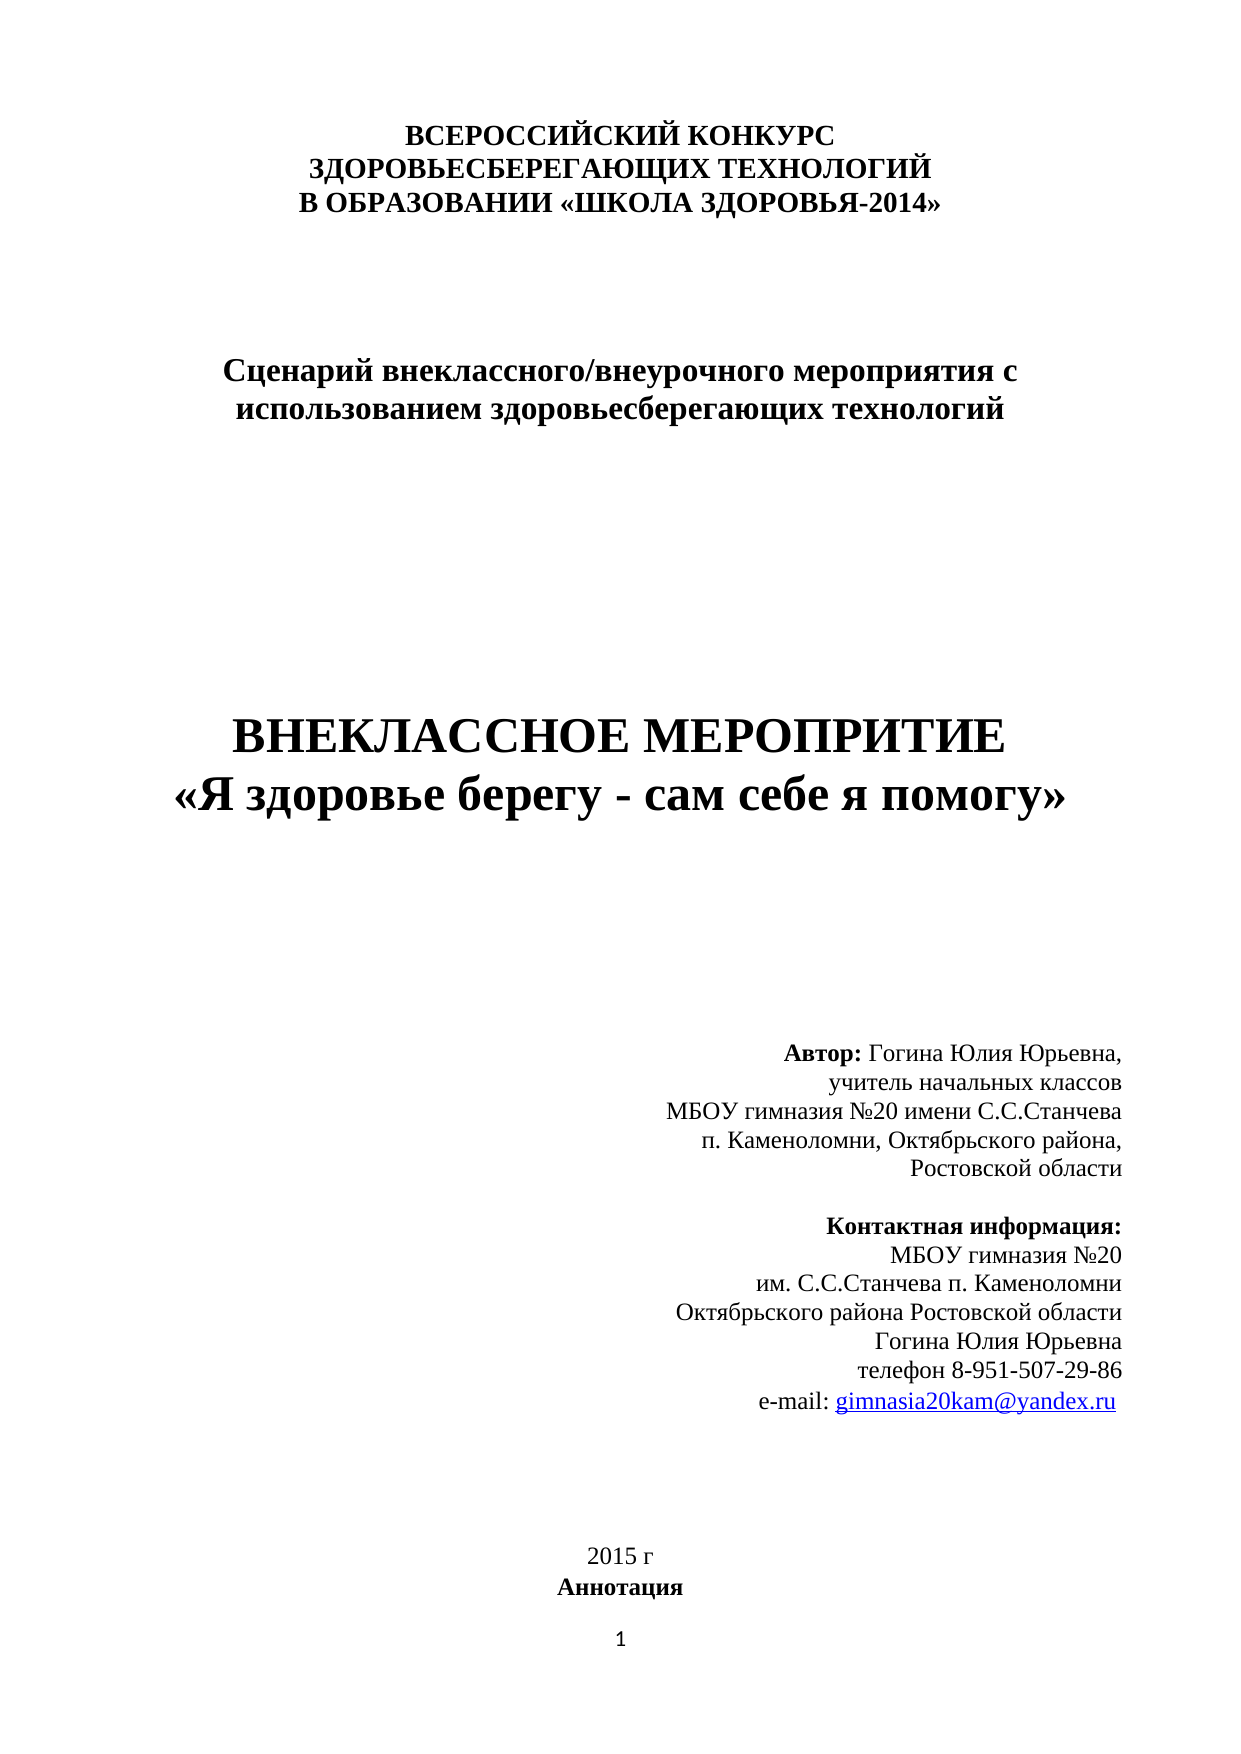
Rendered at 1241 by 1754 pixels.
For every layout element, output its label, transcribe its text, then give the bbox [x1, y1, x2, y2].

text телефон 8-951-507-29-86 [118, 1355, 1122, 1383]
text МБОУ гимназия №20 [118, 1240, 1122, 1268]
text п. Каменоломни, Октябрьского района, [118, 1125, 1122, 1153]
text МБОУ гимназия №20 имени С.С.Станчева [118, 1096, 1122, 1125]
text e-mail: gimnasia20kam@yandex.ru [118, 1383, 1122, 1414]
text Контактная информация: [118, 1211, 1122, 1240]
text Ростовской области [118, 1153, 1122, 1182]
text Автор: Гогина Юлия Юрьевна, [118, 1038, 1122, 1067]
text учитель начальных классов [118, 1067, 1122, 1096]
text ВСЕРОССИЙСКИЙ КОНКУРС [118, 118, 1122, 152]
text им. С.С.Станчева п. Каменоломни [118, 1268, 1122, 1297]
text ВНЕКЛАССНОЕ МЕРОПРИТИЕ [118, 706, 1122, 764]
text Сценарий внеклассного/внеурочного мероприятия с использованием здоровьесберегающих технологий [118, 350, 1122, 427]
text Октябрьского района Ростовской области [118, 1297, 1122, 1326]
text Гогина Юлия Юрьевна [118, 1326, 1122, 1355]
text ЗДОРОВЬЕСБЕРЕГАЮЩИХ ТЕХНОЛОГИЙ [118, 152, 1122, 185]
text 2015 г [118, 1539, 1122, 1570]
text В ОБРАЗОВАНИИ «ШКОЛА ЗДОРОВЬЯ-2014» [118, 185, 1122, 219]
text «Я здоровье берегу - сам себе я помогу» [118, 764, 1122, 821]
text Аннотация [118, 1570, 1122, 1601]
